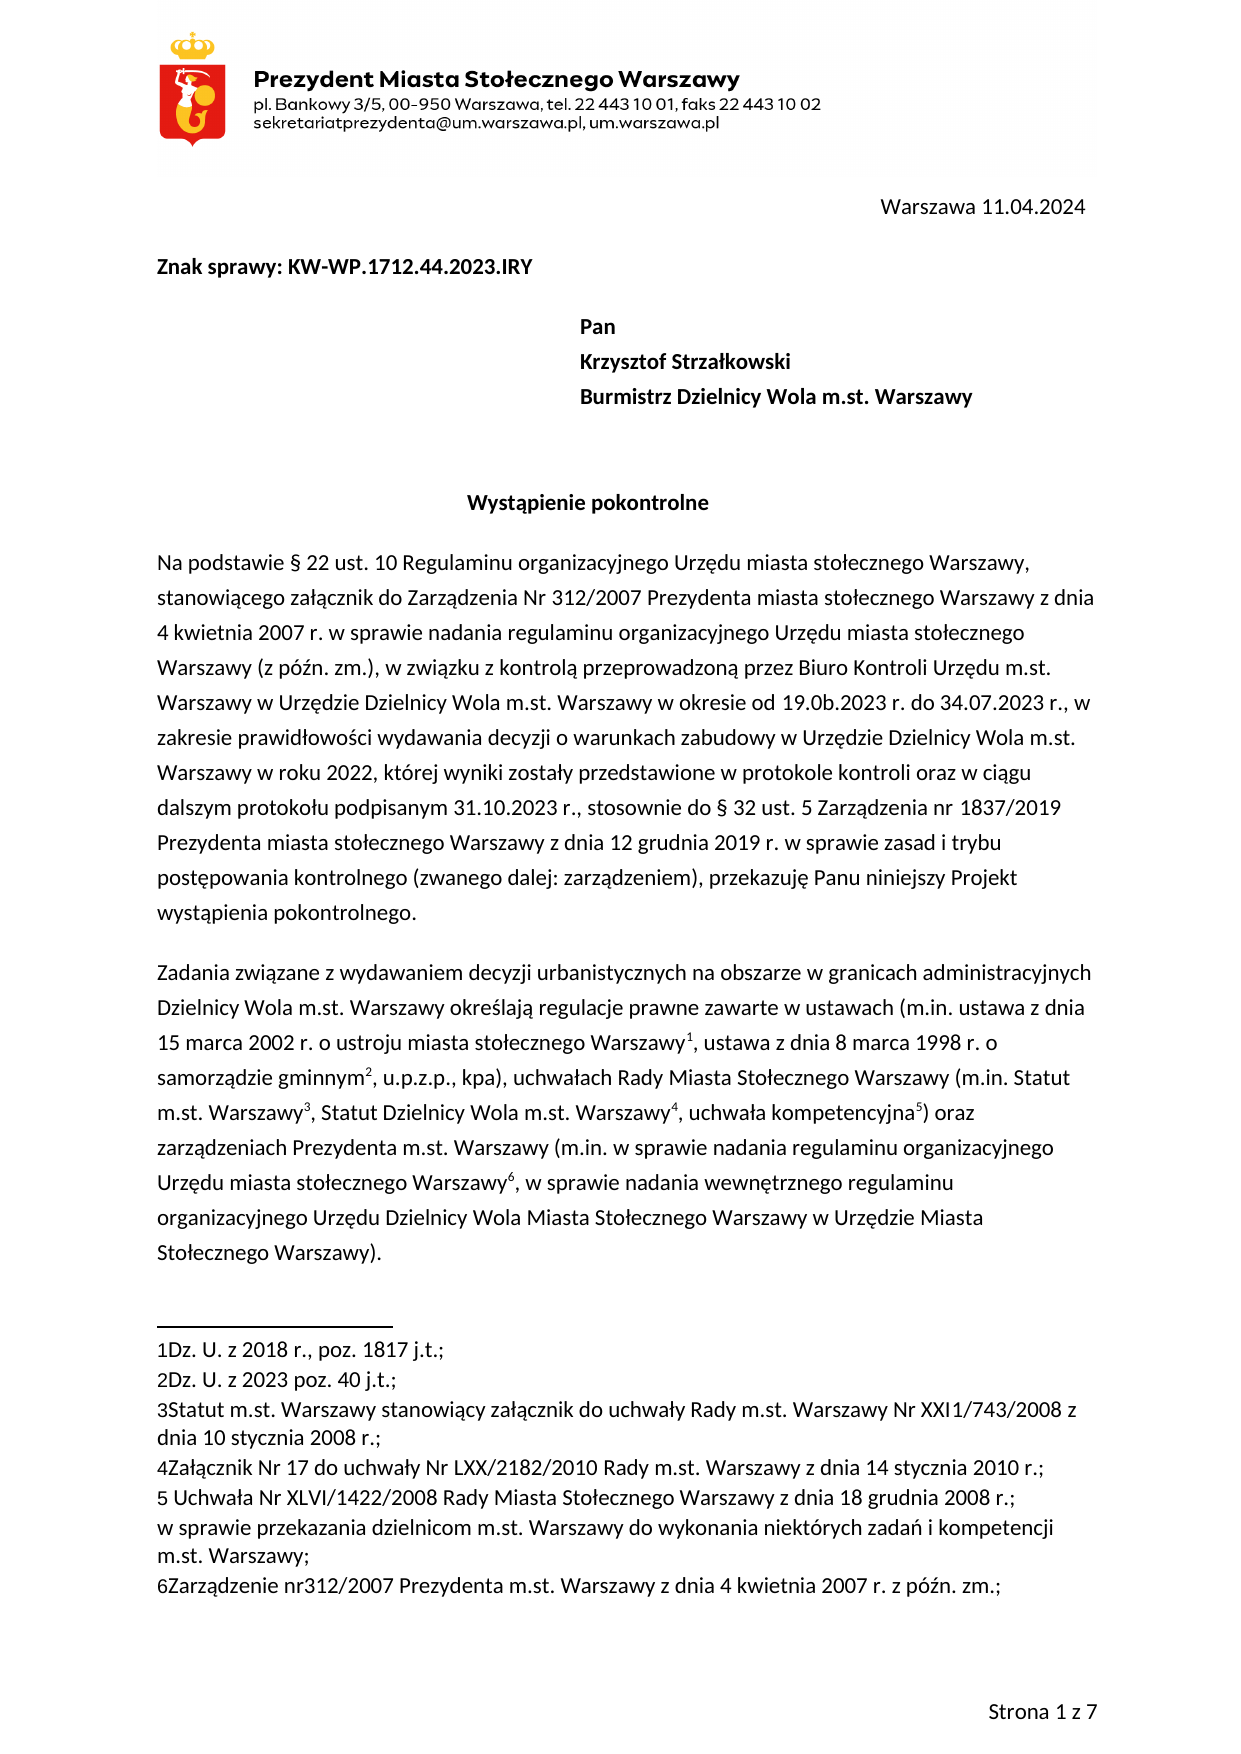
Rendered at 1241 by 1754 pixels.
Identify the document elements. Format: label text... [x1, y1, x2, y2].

text Znak sprawy: KW-WP.1712.44.2023.IRY [157, 252, 1097, 281]
text Warszawa 11.04.2024 [866, 192, 1097, 221]
text Burmistrz Dzielnicy Wola m.st. Warszawy [580, 382, 1097, 411]
text Pan [580, 312, 1097, 341]
subtitle Wystąpienie pokontrolne [467, 488, 1097, 516]
text Krzysztof Strzałkowski [580, 347, 1097, 376]
picture [156, 0, 1097, 177]
text Na podstawie § 22 ust. 10 Regulaminu organizacyjnego Urzędu miasta stołecznego Warszawy, stanowiącego załącznik do Zarządzenia Nr 312/2007 Prezydenta miasta stołecznego Warszawy z dnia 4 kwietnia 2007 r. w sprawie nadania regulaminu organizacyjnego Urzędu miasta stołecznego Warszawy (z późn. zm.), w związku z kontrolą przeprowadzoną przez Biuro Kontroli Urzędu m.st. Warszawy w Urzędzie Dzielnicy Wola m.st. Warszawy w okresie od 19.0b.2023 r. do 34.07.2023 r., w zakresie prawidłowości wydawania decyzji o warunkach zabudowy w Urzędzie Dzielnicy Wola m.st. Warszawy w roku 2022, której wyniki zostały przedstawione w protokole kontroli oraz w ciągu dalszym protokołu podpisanym 31.10.2023 r., stosownie do § 32 ust. 5 Zarządzenia nr 1837/2019 Prezydenta miasta stołecznego Warszawy z dnia 12 grudnia 2019 r. w sprawie zasad i trybu postępowania kontrolnego (zwanego dalej: zarządzeniem), przekazuję Panu niniejszy Projekt wystąpienia pokontrolnego. [157, 548, 1097, 926]
text Zadania związane z wydawaniem decyzji urbanistycznych na obszarze w granicach administracyjnych Dzielnicy Wola m.st. Warszawy określają regulacje prawne zawarte w ustawach (m.in. ustawa z dnia 15 marca 2002 r. o ustroju miasta stołecznego Warszawy, ustawa z dnia 8 marca 1998 r. o samorządzie gminnym, u.p.z.p., kpa), uchwałach Rady Miasta Stołecznego Warszawy (m.in. Statut m.st. Warszawy, Statut Dzielnicy Wola m.st. Warszawy, uchwała kompetencyjna) oraz zarządzeniach Prezydenta m.st. Warszawy (m.in. w sprawie nadania regulaminu organizacyjnego Urzędu miasta stołecznego Warszawy, w sprawie nadania wewnętrznego regulaminu organizacyjnego Urzędu Dzielnicy Wola Miasta Stołecznego Warszawy w Urzędzie Miasta Stołecznego Warszawy). [157, 958, 1097, 1266]
